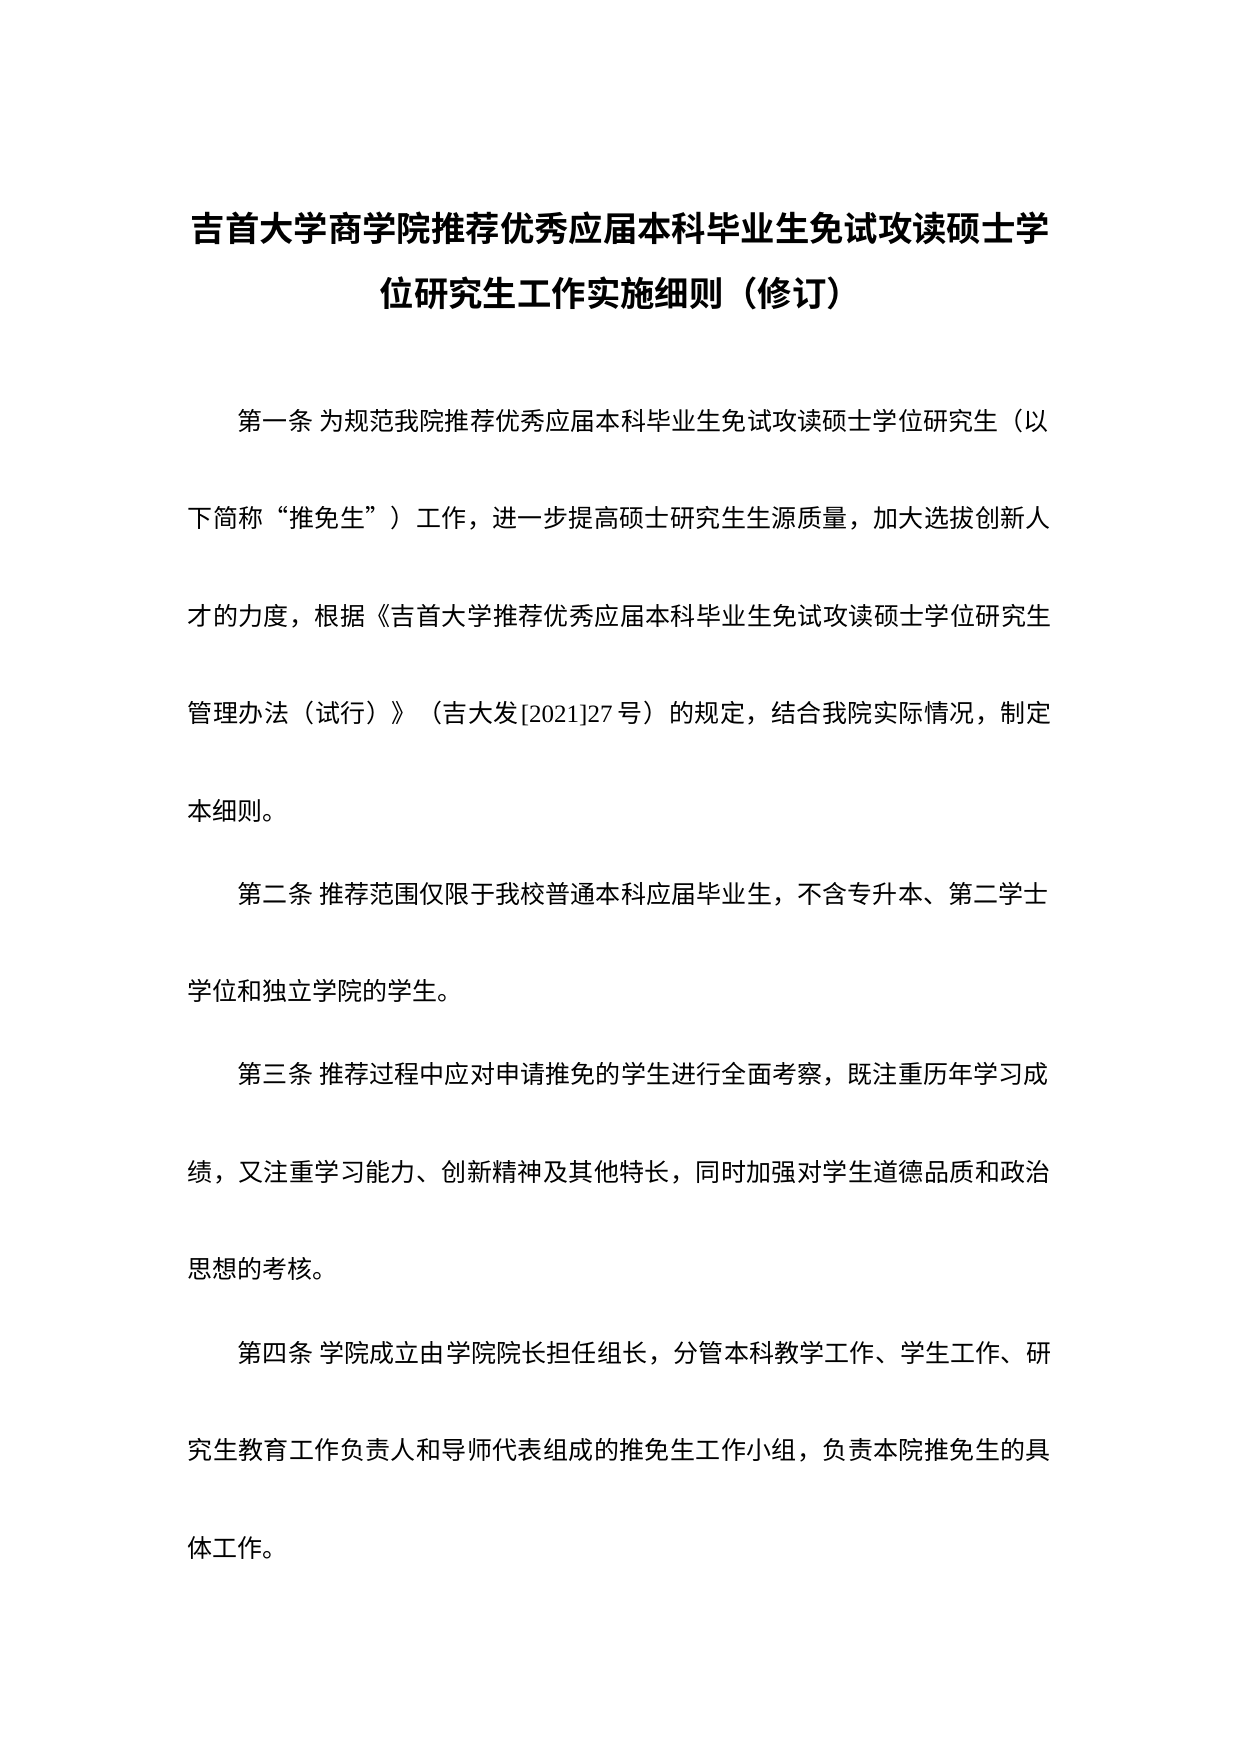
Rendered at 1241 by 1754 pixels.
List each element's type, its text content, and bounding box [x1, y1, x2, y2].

subtitle 吉首大学商学院推荐优秀应届本科毕业生免试攻读硕士学位研究生工作实施细则（修订） [187, 193, 1053, 323]
text 第四条 学院成立由学院院长担任组长，分管本科教学工作、学生工作、研究生教育工作负责人和导师代表组成的推免生工作小组，负责本院推免生的具体工作。 [187, 1319, 1053, 1579]
text 第三条 推荐过程中应对申请推免的学生进行全面考察，既注重历年学习成绩，又注重学习能力、创新精神及其他特长，同时加强对学生道德品质和政治思想的考核。 [187, 1041, 1053, 1301]
text 第二条 推荐范围仅限于我校普通本科应届毕业生，不含专升本、第二学士学位和独立学院的学生。 [187, 860, 1053, 1022]
text 第一条 为规范我院推荐优秀应届本科毕业生免试攻读硕士学位研究生（以下简称“推免生”）工作，进一步提高硕士研究生生源质量，加大选拔创新人才的力度，根据《吉首大学推荐优秀应届本科毕业生免试攻读硕士学位研究生管理办法（试行）》（吉大发[2021]27号）的规定，结合我院实际情况，制定本细则。 [187, 387, 1053, 842]
